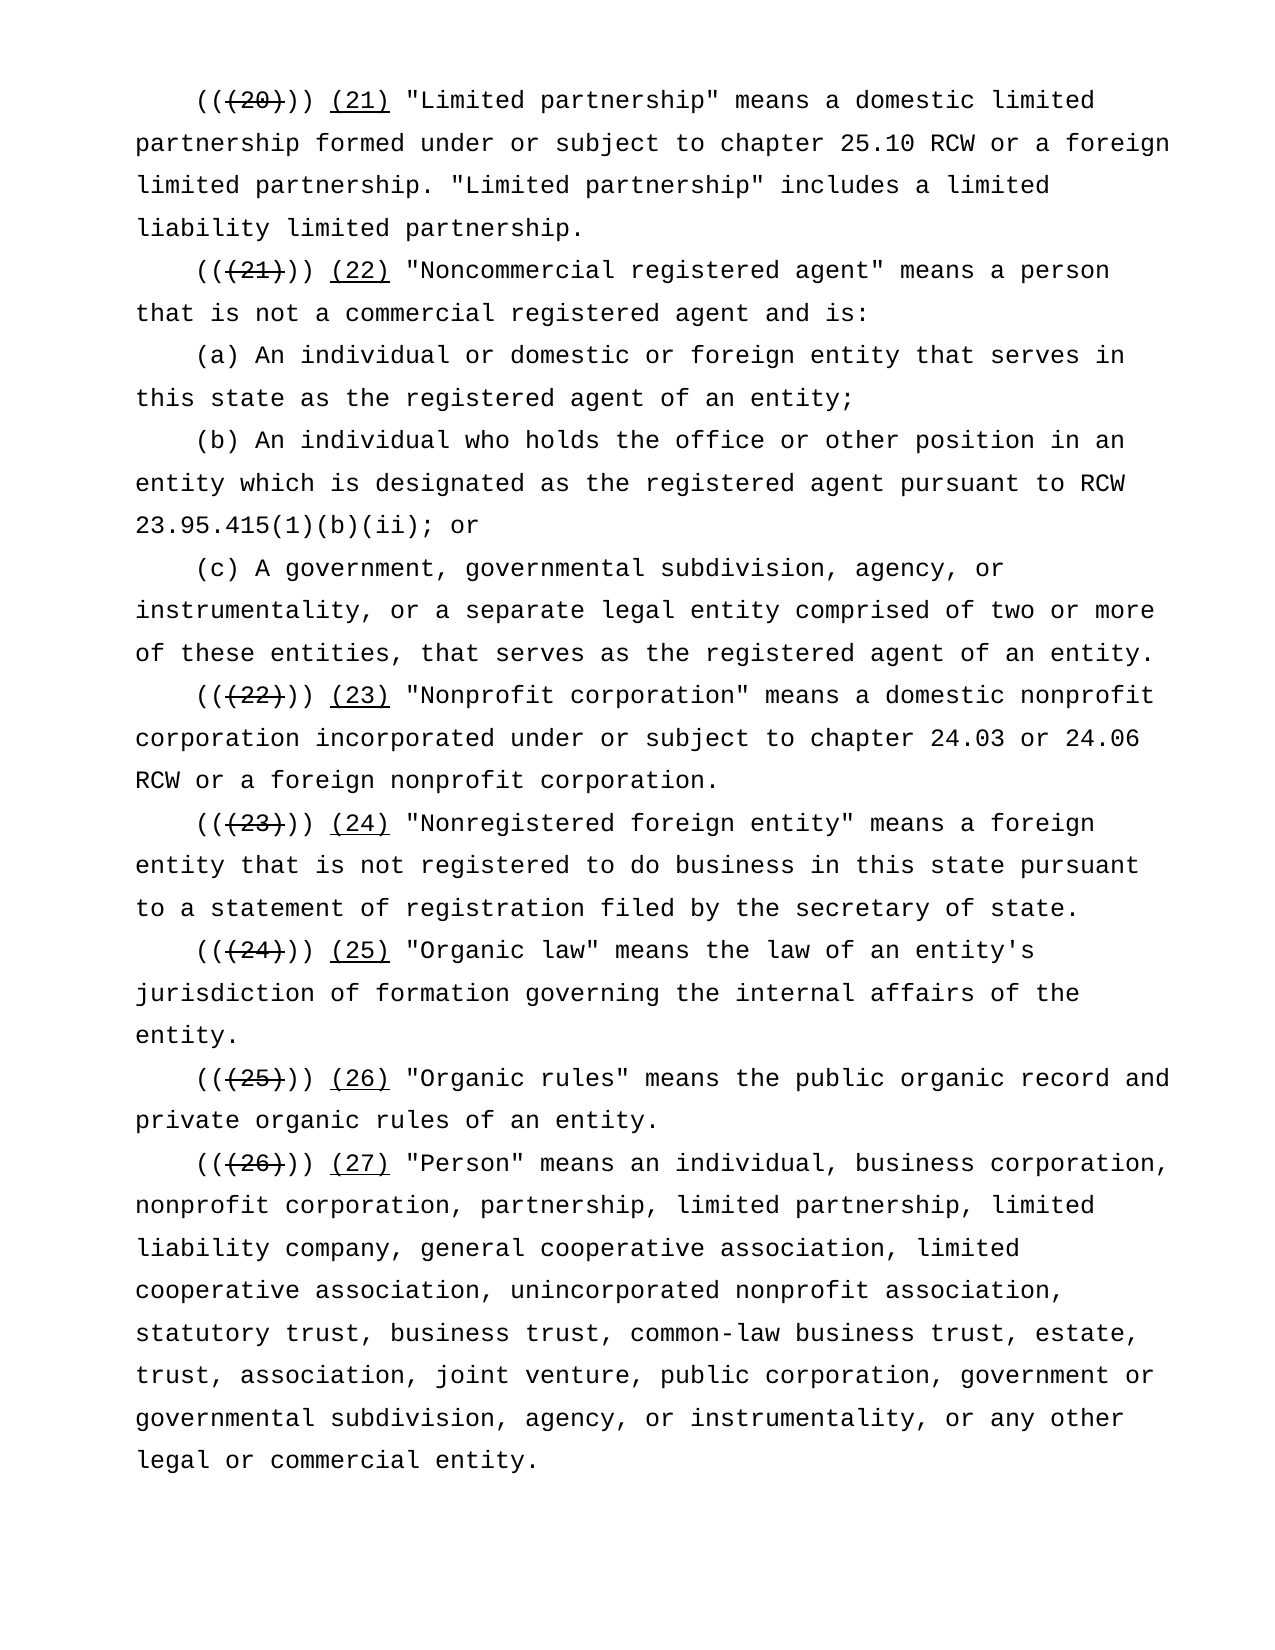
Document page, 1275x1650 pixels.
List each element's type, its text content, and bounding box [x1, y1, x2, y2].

text (a) An individual or domestic or foreign entity that serves in this state as the registered agent of an entity; [135, 330, 1170, 415]
text (((26))) (27) "Person" means an individual, business corporation, nonprofit corporation, partnership, limited partnership, limited liability company, general cooperative association, limited cooperative association, unincorporated nonprofit association, statutory trust, business trust, common-law business trust, estate, trust, association, joint venture, public corporation, government or governmental subdivision, agency, or instrumentality, or any other legal or commercial entity. [135, 1137, 1170, 1477]
text (((24))) (25) "Organic law" means the law of an entity's jurisdiction of formation governing the internal affairs of the entity. [135, 925, 1170, 1052]
text (((25))) (26) "Organic rules" means the public organic record and private organic rules of an entity. [135, 1052, 1170, 1137]
text (((21))) (22) "Noncommercial registered agent" means a person that is not a commercial registered agent and is: [135, 245, 1170, 330]
text (((20))) (21) "Limited partnership" means a domestic limited partnership formed under or subject to chapter 25.10 RCW or a foreign limited partnership. "Limited partnership" includes a limited liability limited partnership. [135, 75, 1170, 245]
text (((23))) (24) "Nonregistered foreign entity" means a foreign entity that is not registered to do business in this state pursuant to a statement of registration filed by the secretary of state. [135, 797, 1170, 925]
text (b) An individual who holds the office or other position in an entity which is designated as the registered agent pursuant to RCW 23.95.415(1)(b)(ii); or [135, 415, 1170, 542]
text (c) A government, governmental subdivision, agency, or instrumentality, or a separate legal entity comprised of two or more of these entities, that serves as the registered agent of an entity. [135, 542, 1170, 670]
text (((22))) (23) "Nonprofit corporation" means a domestic nonprofit corporation incorporated under or subject to chapter 24.03 or 24.06 RCW or a foreign nonprofit corporation. [135, 670, 1170, 797]
